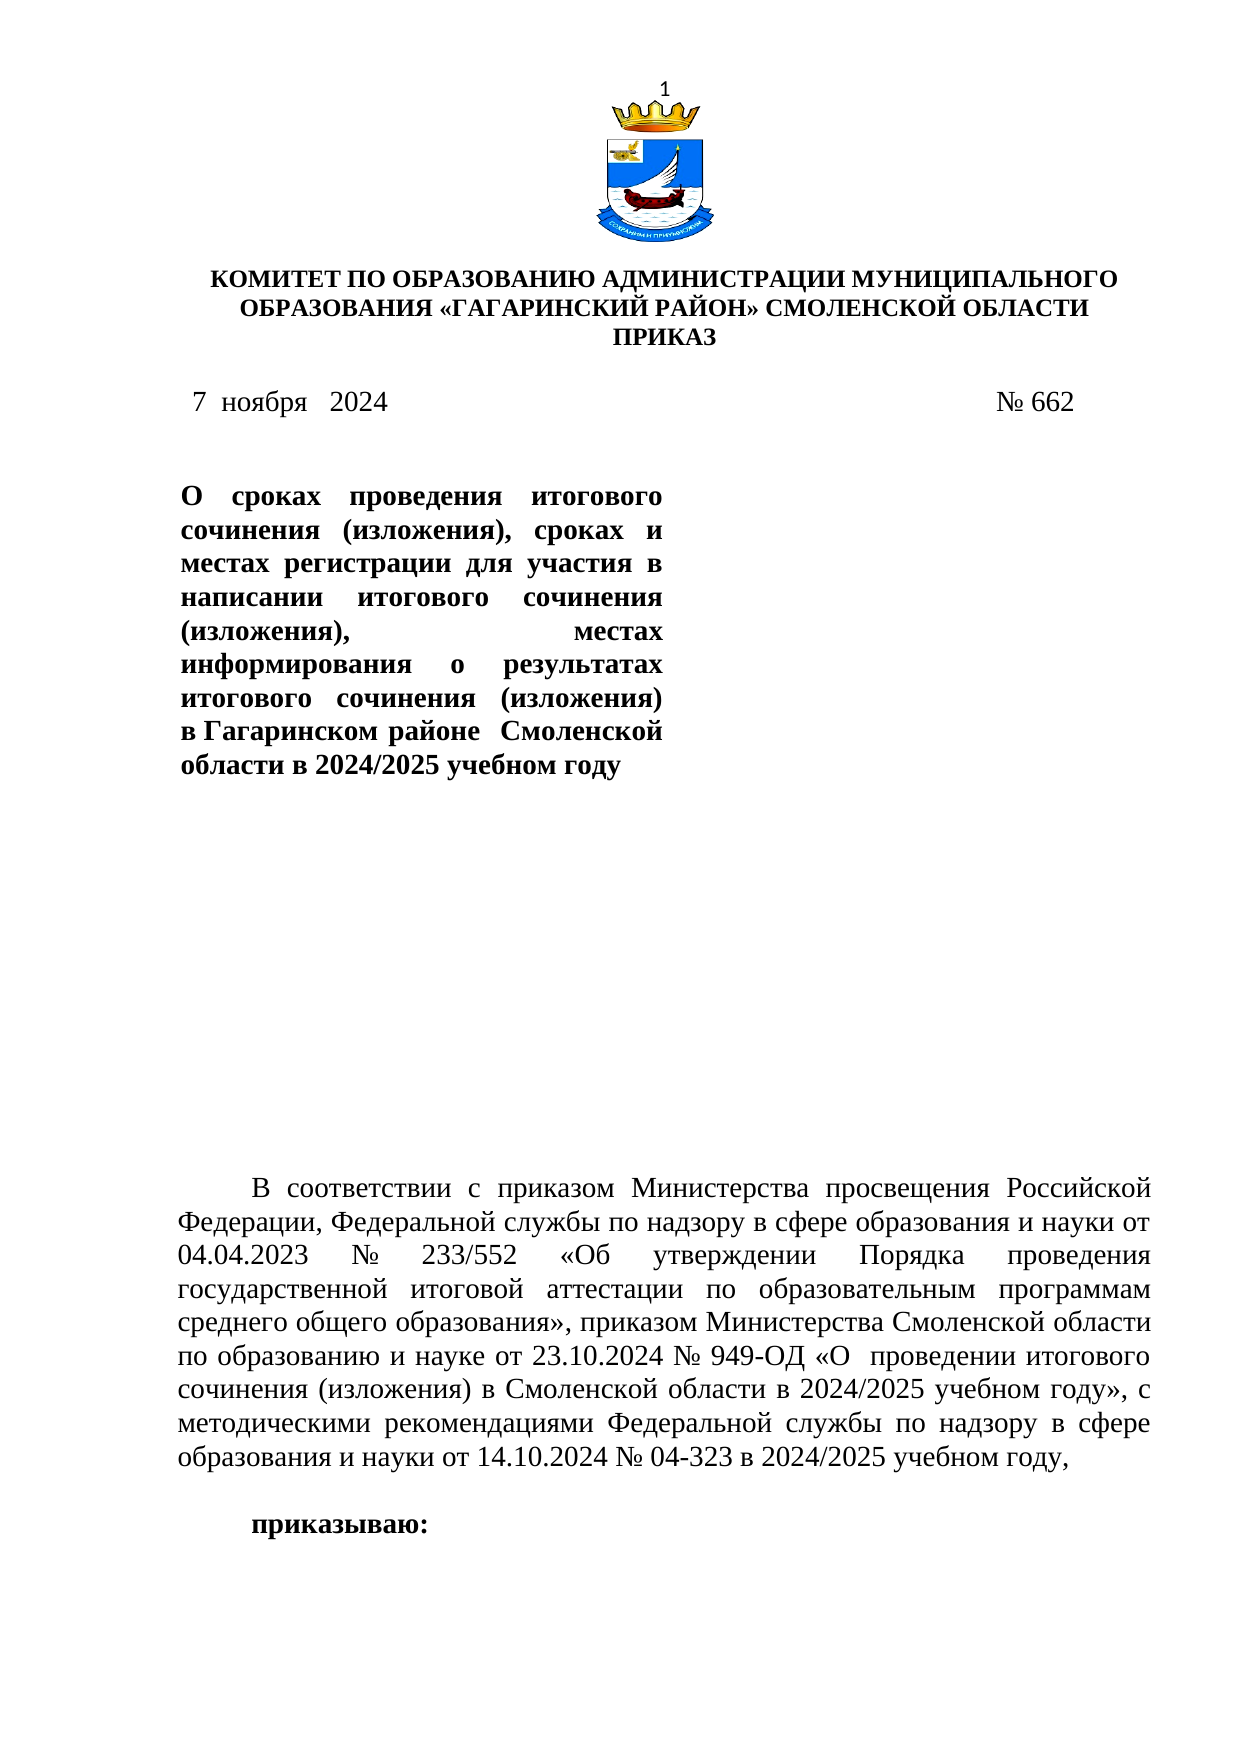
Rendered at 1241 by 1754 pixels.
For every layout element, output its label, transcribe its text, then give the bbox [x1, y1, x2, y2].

text В соответствии с приказом Министерства просвещения Российской Федерации, Федеральной службы по надзору в сфере образования и науки от 04.04.2023 № 233/552 «Об утверждении Порядка проведения государственной итоговой аттестации по образовательным программам среднего общего образования», приказом Министерства Смоленской области по образованию и науке от 23.10.2024 № 949-ОД «О проведении итогового сочинения (изложения) в Смоленской области в 2024/2025 учебном году», с методическими рекомендациями Федеральной службы по надзору в сфере образования и науки от 14.10.2024 № 04-323 в 2024/2025 учебном году, [177, 1170, 1152, 1472]
picture [596, 100, 714, 242]
text 7 ноября 2024 № 662 [177, 384, 1181, 417]
text приказываю: [177, 1506, 1152, 1539]
text ПРИКАЗ [177, 322, 1152, 350]
text КОМИТЕТ ПО ОБРАЗОВАНИЮ АДМИНИСТРАЦИИ МУНИЦИПАЛЬНОГО ОБРАЗОВАНИЯ «ГАГАРИНСКИЙ РАЙОН» СМОЛЕНСКОЙ ОБЛАСТИ [177, 264, 1152, 322]
